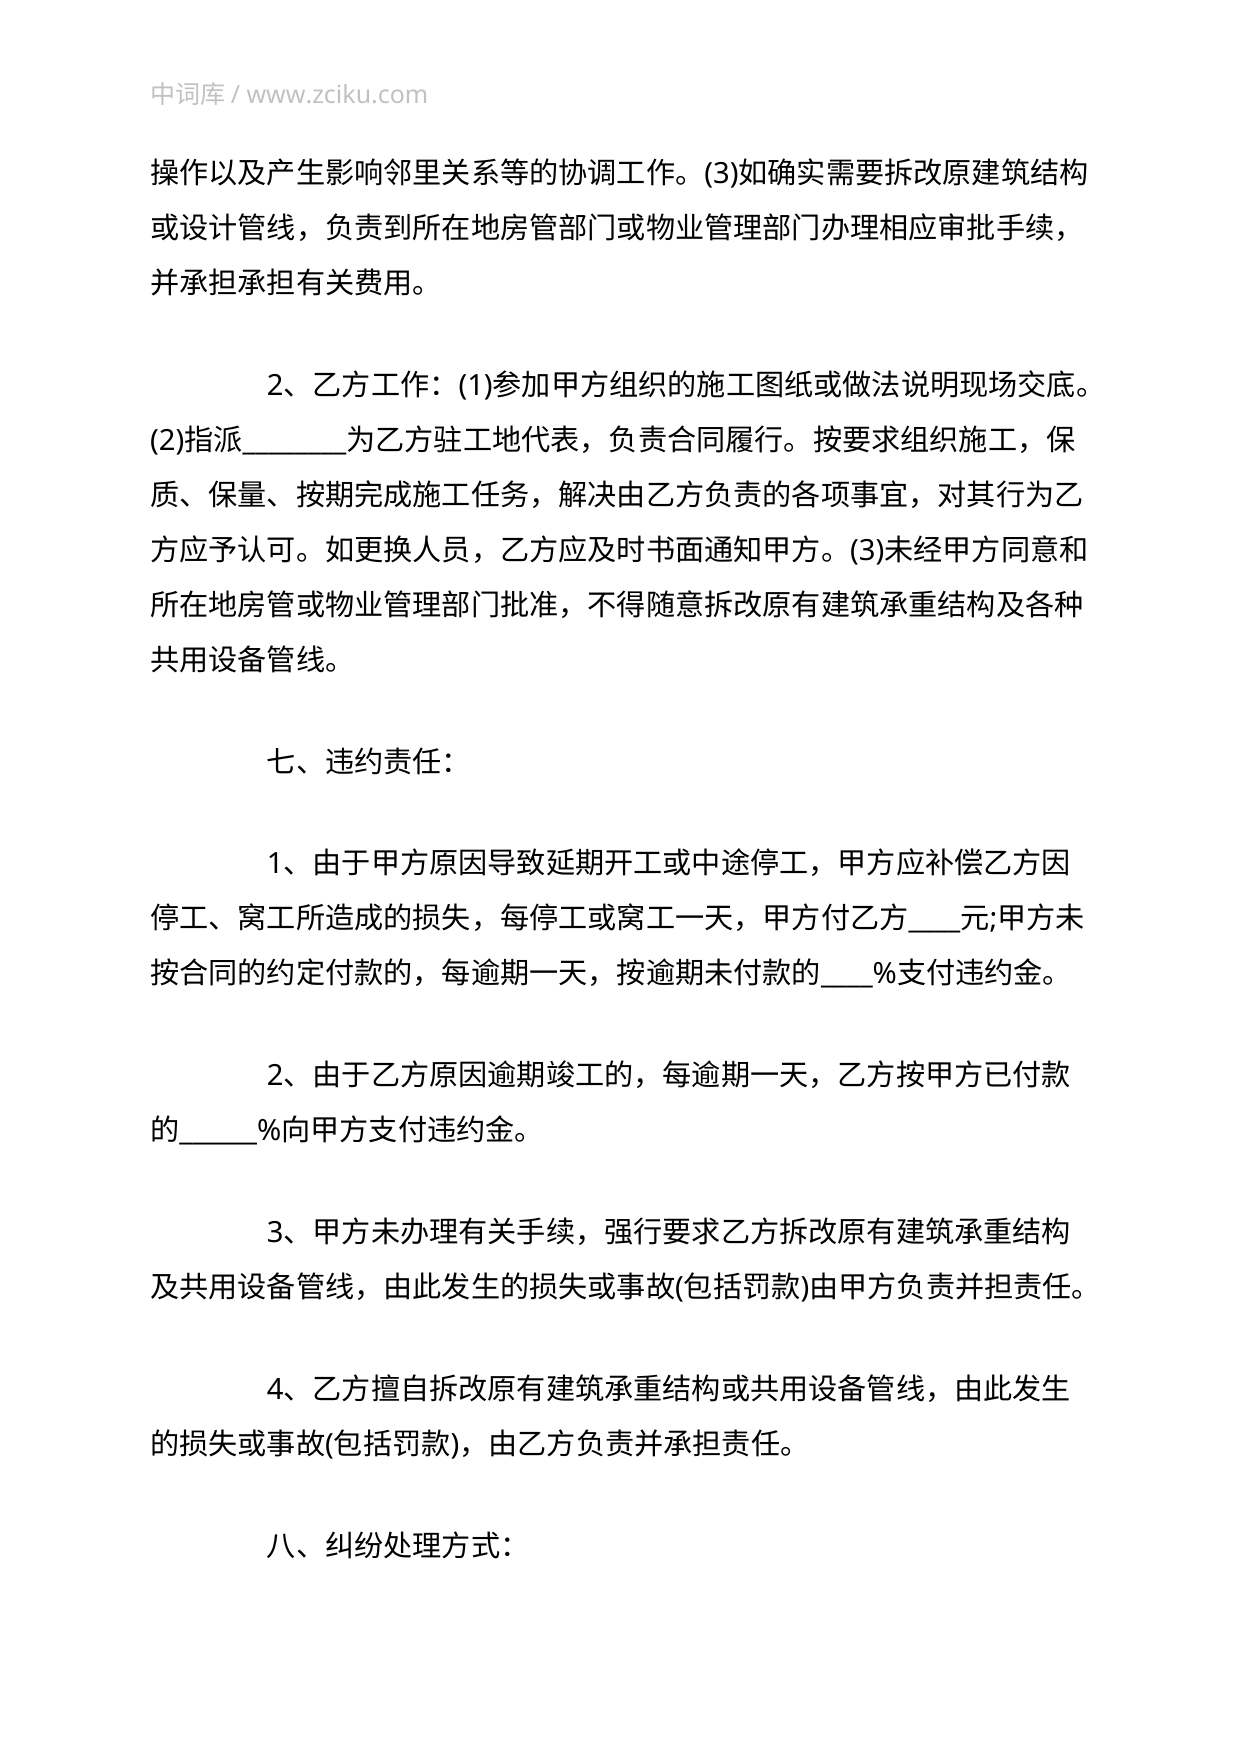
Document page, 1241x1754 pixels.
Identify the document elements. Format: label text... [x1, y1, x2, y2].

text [150, 150, 1090, 302]
text 3、甲方未办理有关手续，强行要求乙方拆改原有建筑承重结构及共用设备管线，由此发生的损失或事故(包括罚款)由甲方负责并担责任。 [150, 1209, 1090, 1306]
text 八、纠纷处理方式： [150, 1523, 1090, 1565]
text 七、违约责任： [150, 738, 1090, 781]
text 4、乙方擅自拆改原有建筑承重结构或共用设备管线，由此发生的损失或事故(包括罚款)，由乙方负责并承担责任。 [150, 1366, 1090, 1463]
text 1、由于甲方原因导致延期开工或中途停工，甲方应补偿乙方因停工、窝工所造成的损失，每停工或窝工一天，甲方付乙方____元;甲方未按合同的约定付款的，每逾期一天，按逾期未付款的____%支付违约金。 [150, 840, 1090, 992]
text 2、由于乙方原因逾期竣工的，每逾期一天，乙方按甲方已付款的______%向甲方支付违约金。 [150, 1052, 1090, 1149]
text 2、乙方工作：(1)参加甲方组织的施工图纸或做法说明现场交底。(2)指派________为乙方驻工地代表，负责合同履行。按要求组织施工，保质、保量、按期完成施工任务，解决由乙方负责的各项事宜，对其行为乙方应予认可。如更换人员，乙方应及时书面通知甲方。(3)未经甲方同意和所在地房管或物业管理部门批准，不得随意拆改原有建筑承重结构及各种共用设备管线。 [150, 362, 1090, 679]
